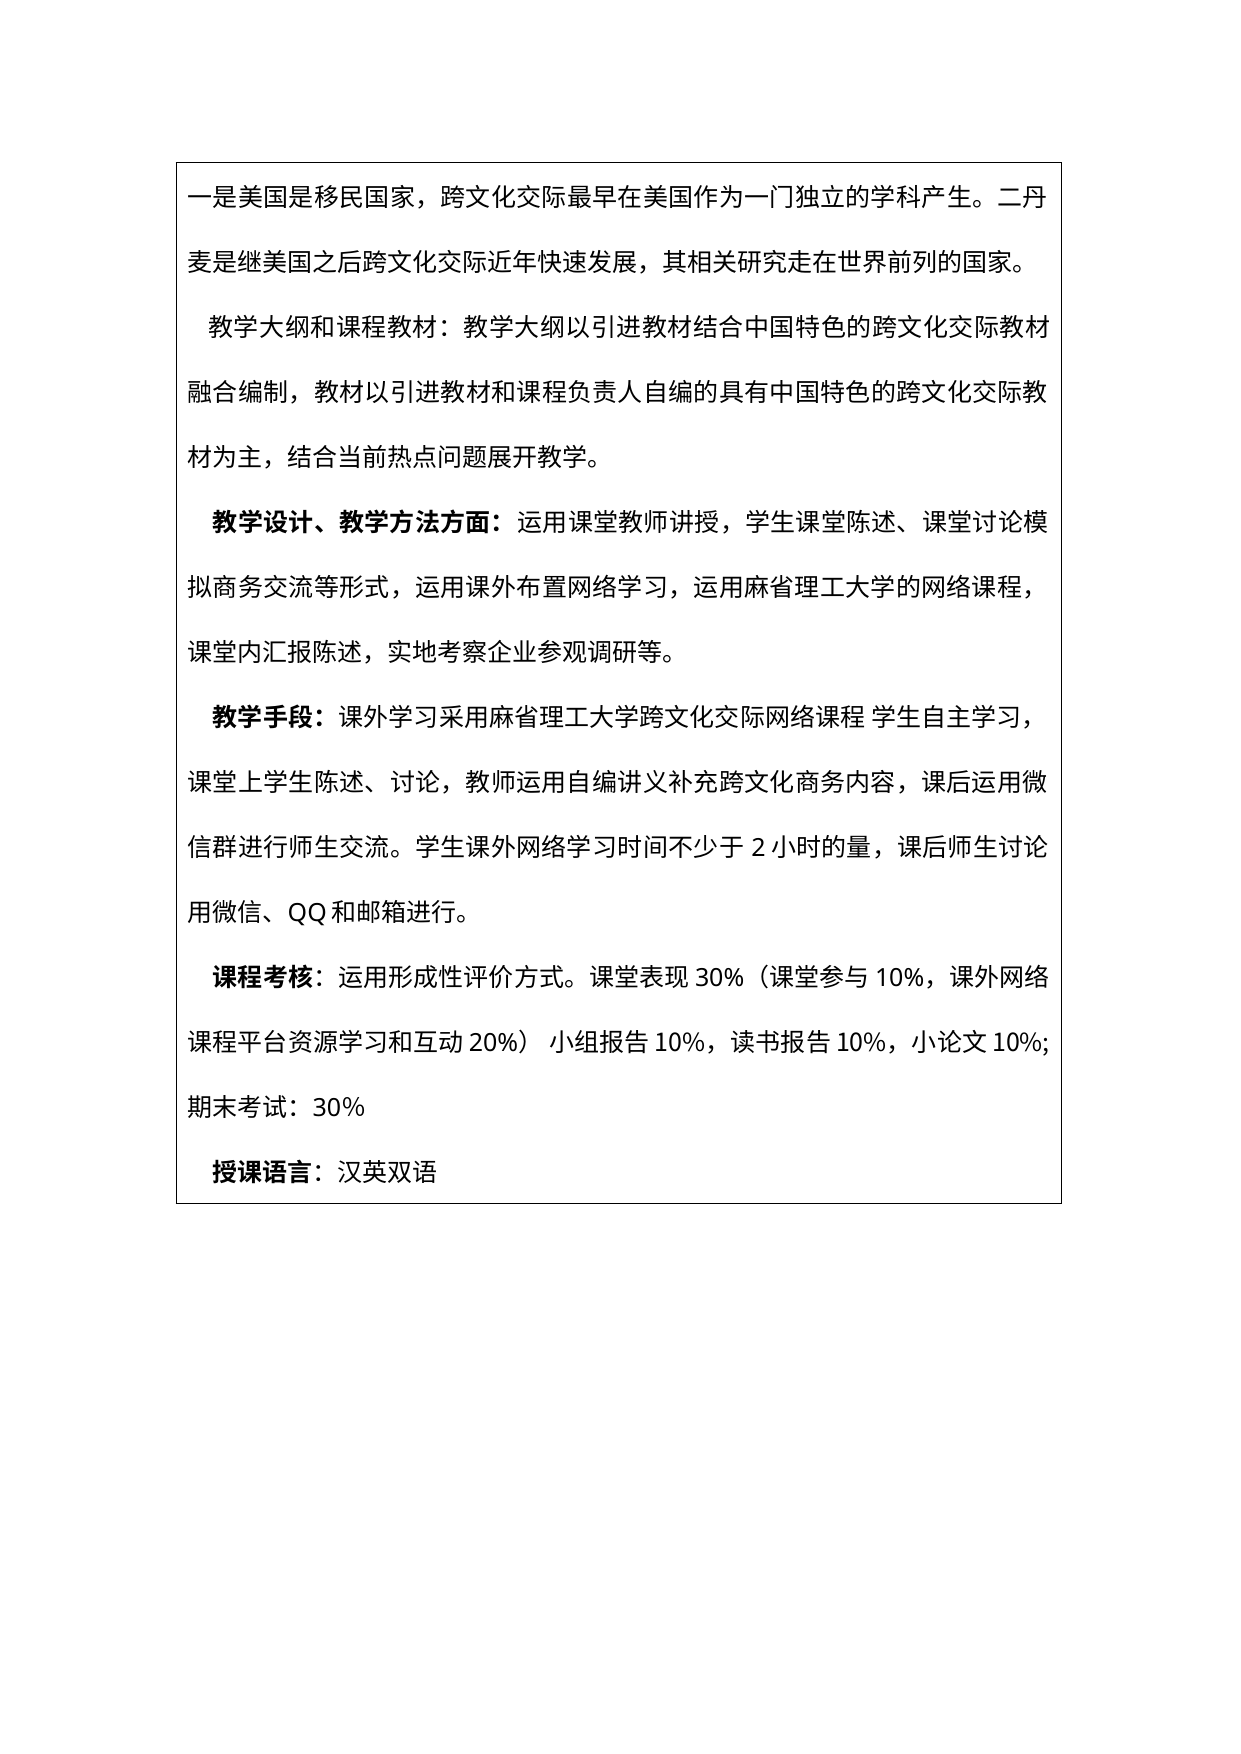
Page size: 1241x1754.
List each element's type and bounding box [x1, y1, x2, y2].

table_header [177, 163, 1061, 1203]
